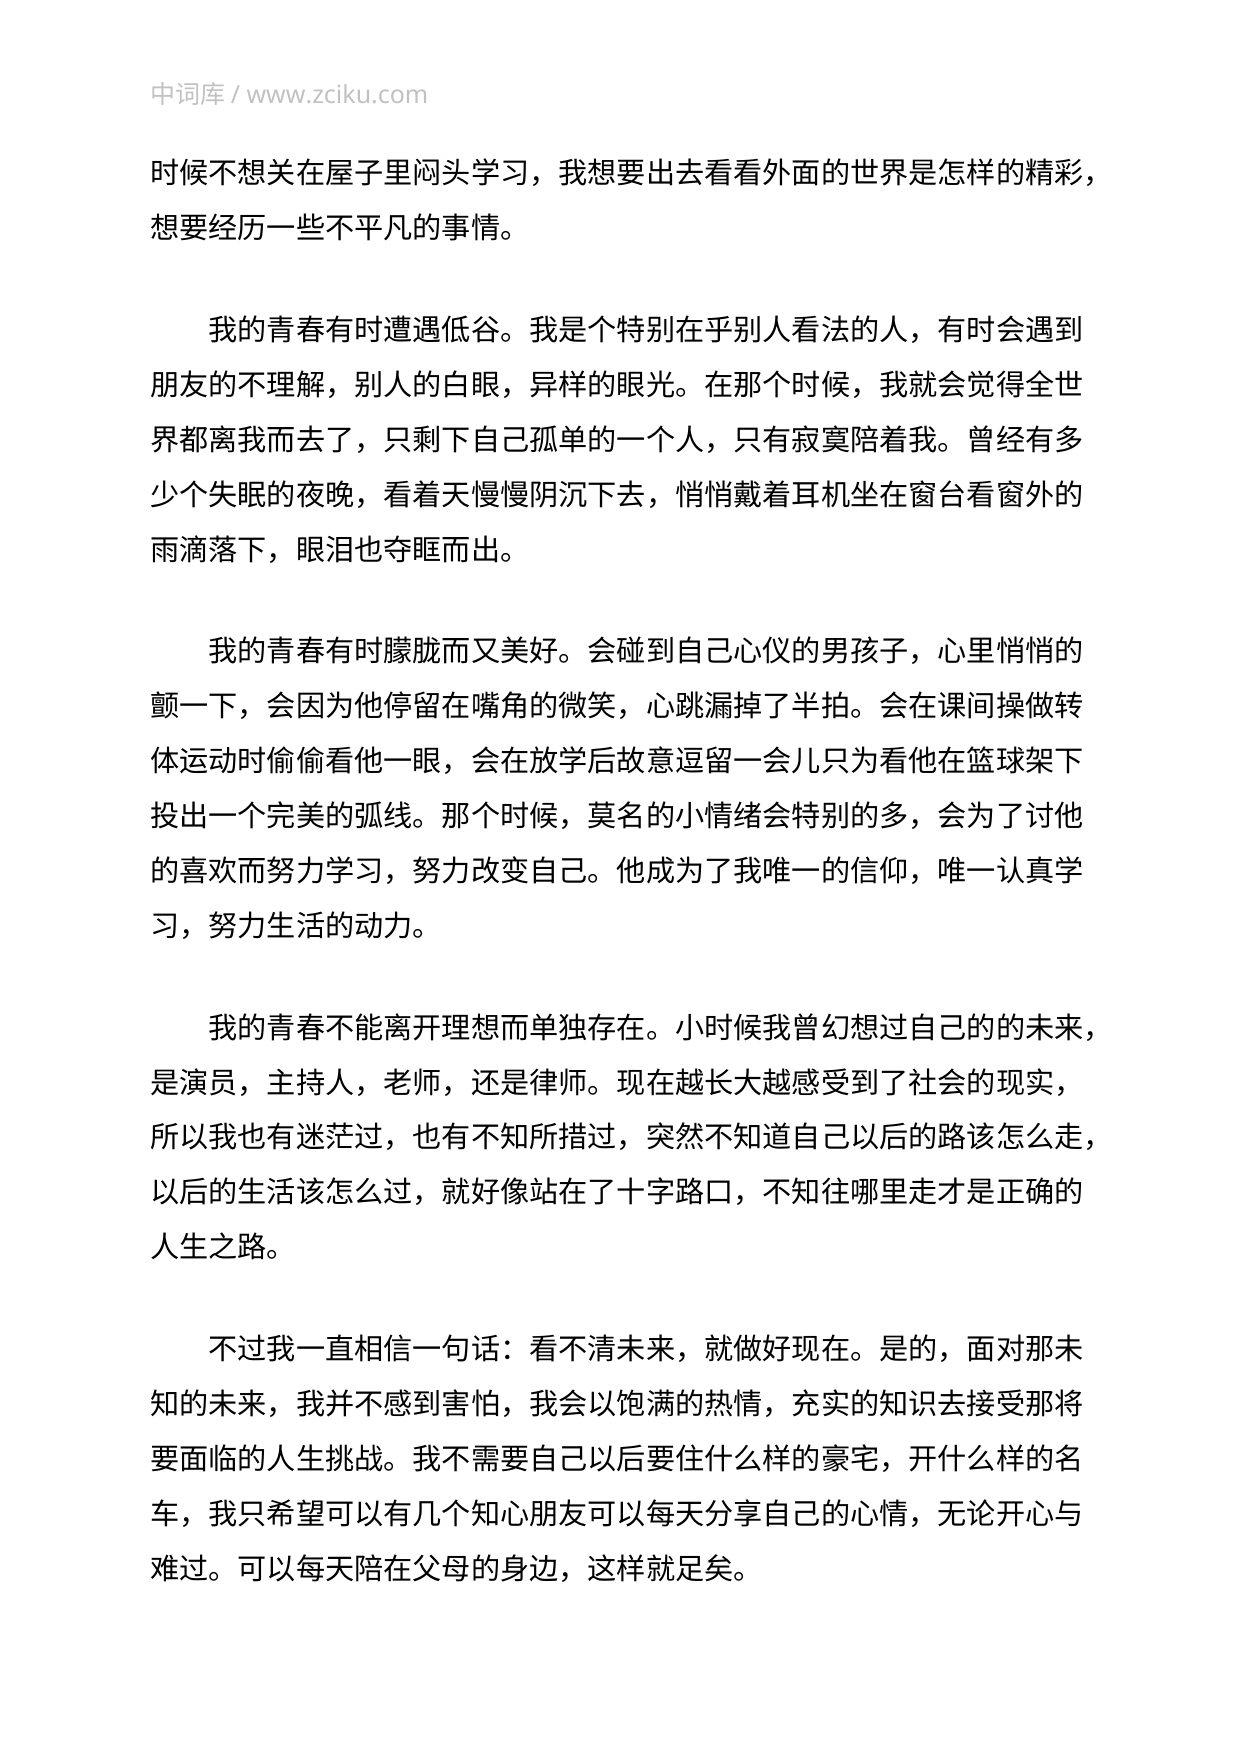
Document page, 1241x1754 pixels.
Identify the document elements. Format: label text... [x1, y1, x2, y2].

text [150, 150, 1090, 247]
text 我的青春有时遭遇低谷。我是个特别在乎别人看法的人，有时会遇到朋友的不理解，别人的白眼，异样的眼光。在那个时候，我就会觉得全世界都离我而去了，只剩下自己孤单的一个人，只有寂寞陪着我。曾经有多少个失眠的夜晚，看着天慢慢阴沉下去，悄悄戴着耳机坐在窗台看窗外的雨滴落下，眼泪也夺眶而出。 [150, 307, 1090, 568]
text 我的青春有时朦胧而又美好。会碰到自己心仪的男孩子，心里悄悄的颤一下，会因为他停留在嘴角的微笑，心跳漏掉了半拍。会在课间操做转体运动时偷偷看他一眼，会在放学后故意逗留一会儿只为看他在篮球架下投出一个完美的弧线。那个时候，莫名的小情绪会特别的多，会为了讨他的喜欢而努力学习，努力改变自己。他成为了我唯一的信仰，唯一认真学习，努力生活的动力。 [150, 628, 1090, 945]
text 我的青春不能离开理想而单独存在。小时候我曾幻想过自己的的未来，是演员，主持人，老师，还是律师。现在越长大越感受到了社会的现实，所以我也有迷茫过，也有不知所措过，突然不知道自己以后的路该怎么走，以后的生活该怎么过，就好像站在了十字路口，不知往哪里走才是正确的人生之路。 [150, 1004, 1090, 1266]
text 不过我一直相信一句话：看不清未来，就做好现在。是的，面对那未知的未来，我并不感到害怕，我会以饱满的热情，充实的知识去接受那将要面临的人生挑战。我不需要自己以后要住什么样的豪宅，开什么样的名车，我只希望可以有几个知心朋友可以每天分享自己的心情，无论开心与难过。可以每天陪在父母的身边，这样就足矣。 [150, 1326, 1090, 1587]
